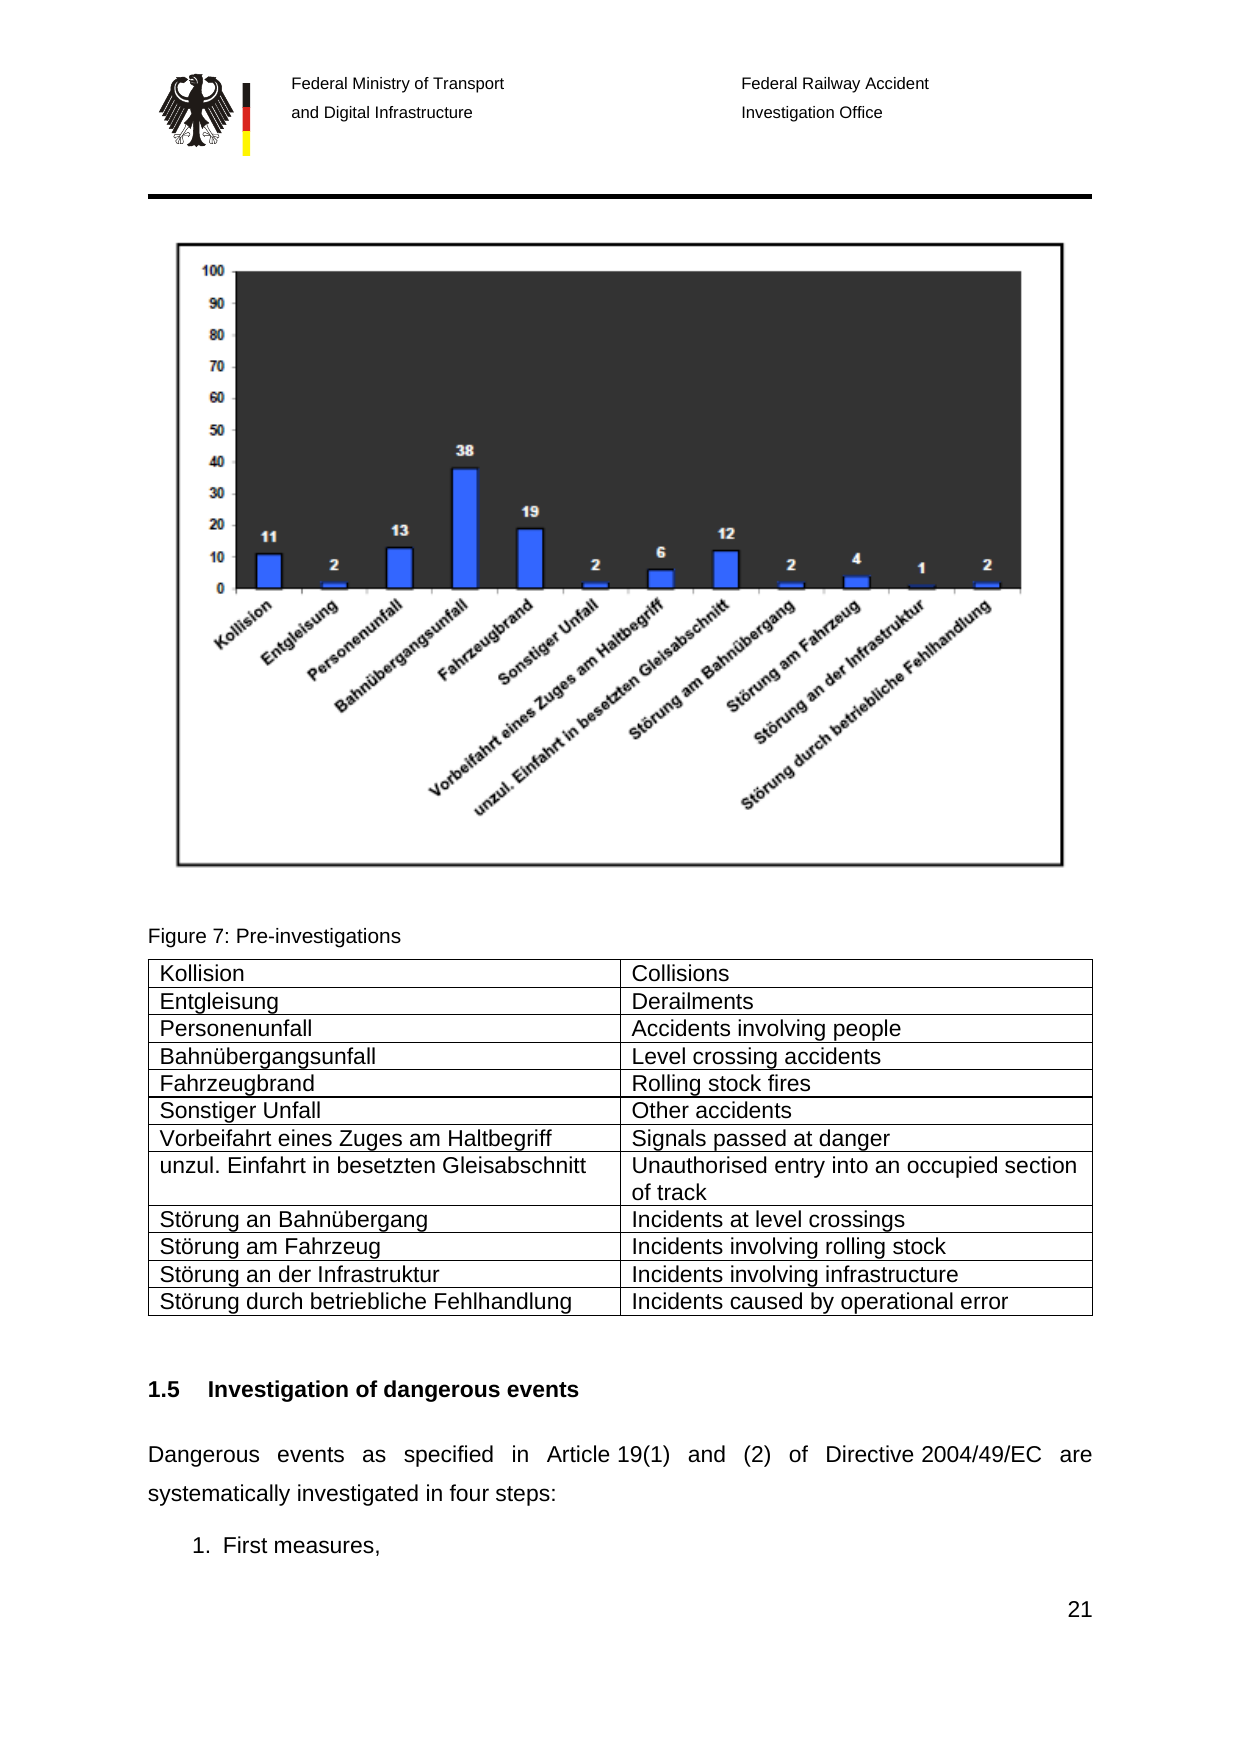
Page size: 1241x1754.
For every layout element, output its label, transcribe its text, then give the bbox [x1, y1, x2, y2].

table_cell Other accidents [621, 1098, 1092, 1124]
table_cell Unauthorised entry into an occupied section of track [621, 1152, 1092, 1205]
table_cell Incidents involving infrastructure [621, 1261, 1092, 1287]
table_cell Rolling stock fires [621, 1070, 1092, 1096]
table_cell Sonstiger Unfall [149, 1098, 620, 1124]
table_cell Störung durch betriebliche Fehlhandlung [149, 1288, 620, 1314]
table_cell Incidents at level crossings [621, 1206, 1092, 1232]
table_cell Signals passed at danger [621, 1125, 1092, 1151]
table_cell Incidents caused by operational error [621, 1288, 1092, 1314]
list First measures, [192, 1532, 1093, 1559]
text Dangerous events as specified in Article 19(1) and (2) of Directive 2004/49/EC are systematically investigated in four steps: [148, 1441, 1093, 1507]
picture [171, 238, 1070, 871]
table_cell Störung an der Infrastruktur [149, 1261, 620, 1287]
table_cell Accidents involving people [621, 1015, 1092, 1042]
table_cell Level crossing accidents [621, 1043, 1092, 1069]
table_cell unzul. Einfahrt in besetzten Gleisabschnitt [149, 1152, 620, 1205]
table_cell Entgleisung [149, 988, 620, 1014]
table_header Collisions [621, 960, 1092, 987]
table_cell Incidents involving rolling stock [621, 1233, 1092, 1260]
subtitle Investigation of dangerous events [148, 1376, 1093, 1403]
table_cell Bahnübergangsunfall [149, 1043, 620, 1069]
table_cell Fahrzeugbrand [149, 1070, 620, 1096]
table_cell Personenunfall [149, 1015, 620, 1042]
table_cell Vorbeifahrt eines Zuges am Haltbegriff [149, 1125, 620, 1151]
table_cell Störung an Bahnübergang [149, 1206, 620, 1232]
table_header Kollision [149, 960, 620, 987]
table_cell Störung am Fahrzeug [149, 1233, 620, 1260]
table_cell Derailments [621, 988, 1092, 1014]
text Figure 7: Pre-investigations [148, 923, 1093, 947]
